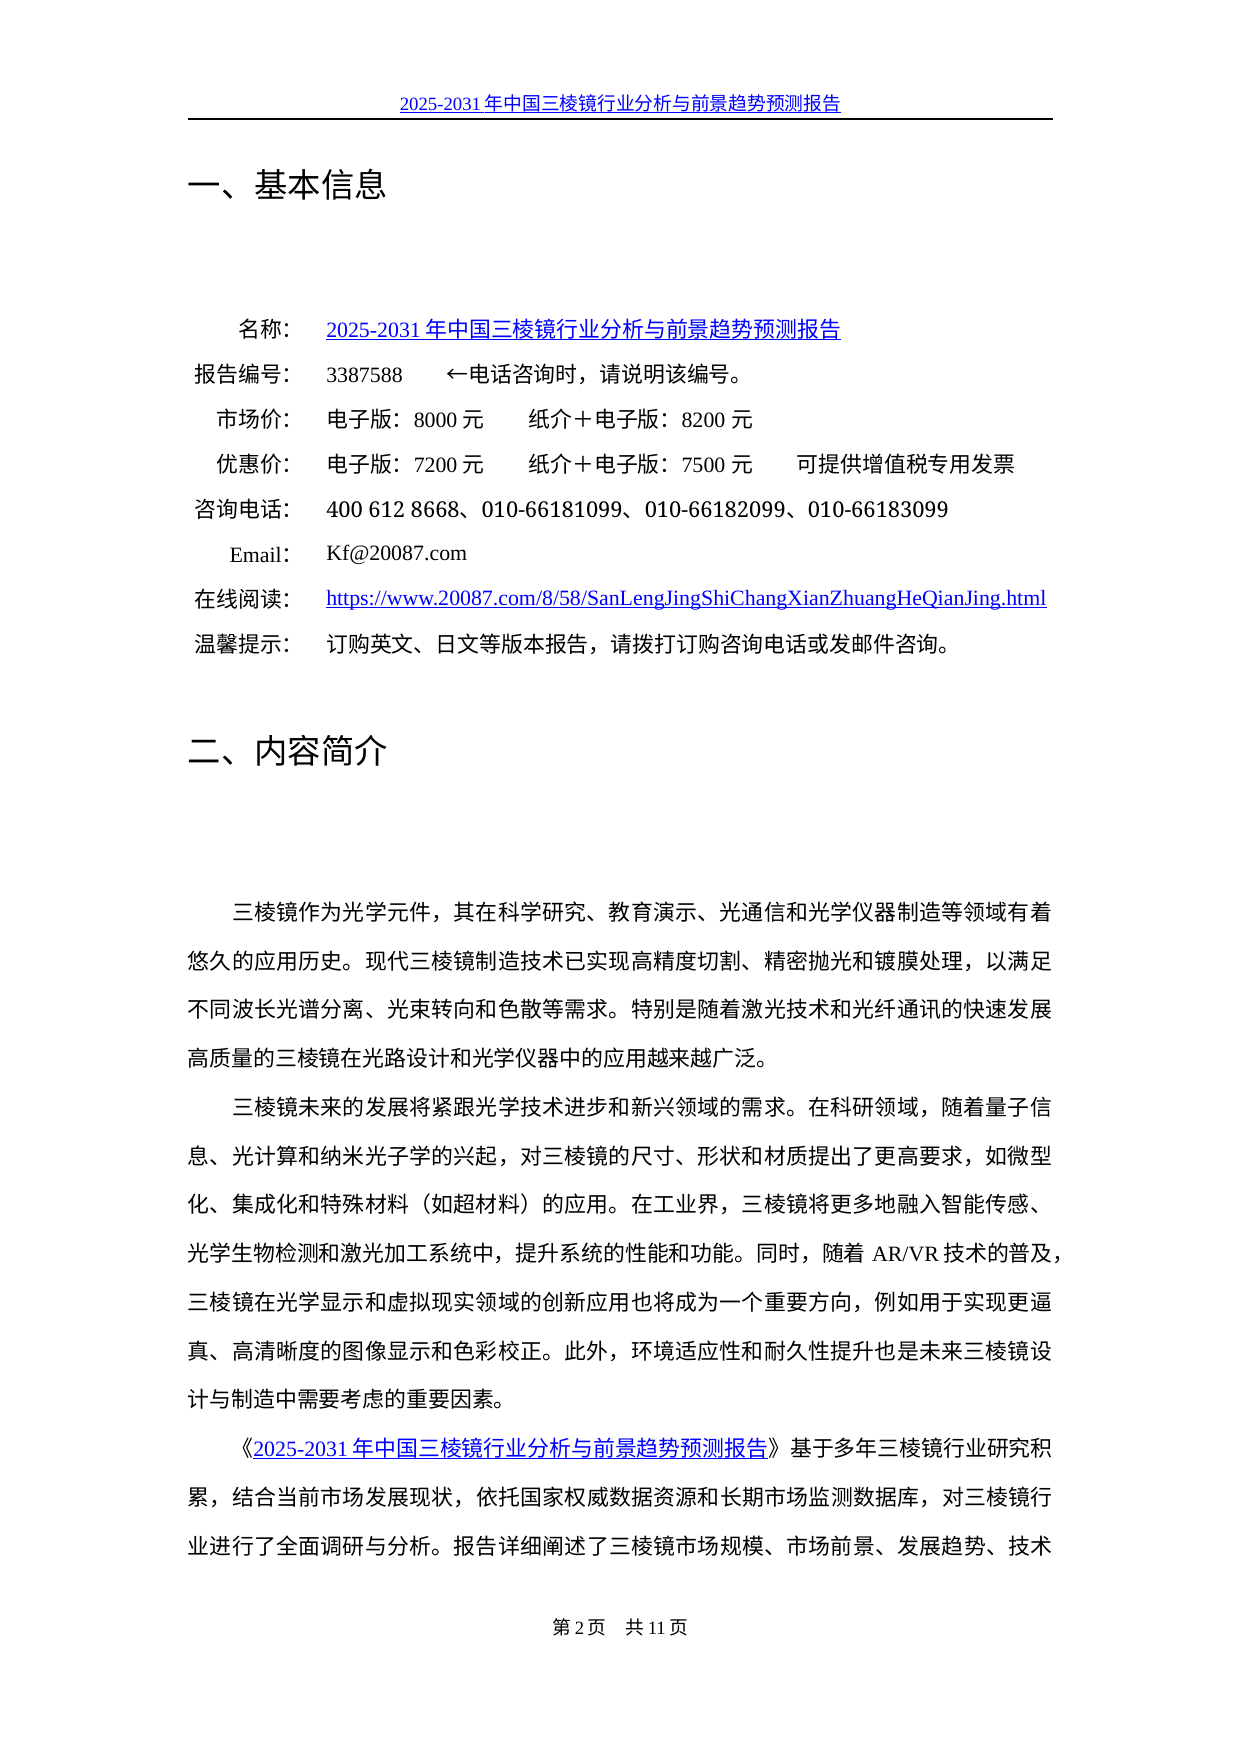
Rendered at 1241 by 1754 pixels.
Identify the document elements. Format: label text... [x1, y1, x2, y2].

title 二、内容简介 [187, 717, 1053, 782]
table_cell Kf@20087.com [315, 537, 1073, 582]
table_cell 市场价： [167, 402, 315, 447]
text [187, 894, 1053, 1561]
table_cell 电子版：8000 元 纸介＋电子版：8200 元 [315, 402, 1073, 447]
table_cell 温馨提示： [167, 627, 315, 672]
table_header 2025-2031年中国三棱镜行业分析与前景趋势预测报告 [315, 312, 1073, 357]
table_cell 电子版：7200 元 纸介＋电子版：7500 元 可提供增值税专用发票 [315, 447, 1073, 492]
table_cell 报告编号： [167, 357, 315, 402]
table_cell 咨询电话： [167, 492, 315, 537]
table_cell Email： [167, 537, 315, 582]
table_cell 400 612 8668、010-66181099、010-66182099、010-66183099 [315, 492, 1073, 537]
table_cell 优惠价： [167, 447, 315, 492]
table_cell 在线阅读： [167, 582, 315, 627]
title 一、基本信息 [187, 150, 1053, 215]
table_cell 订购英文、日文等版本报告，请拨打订购咨询电话或发邮件咨询。 [315, 627, 1073, 672]
table_cell 3387588 ←电话咨询时，请说明该编号。 [315, 357, 1073, 402]
table_header 名称： [167, 312, 315, 357]
table_cell [315, 582, 1073, 627]
